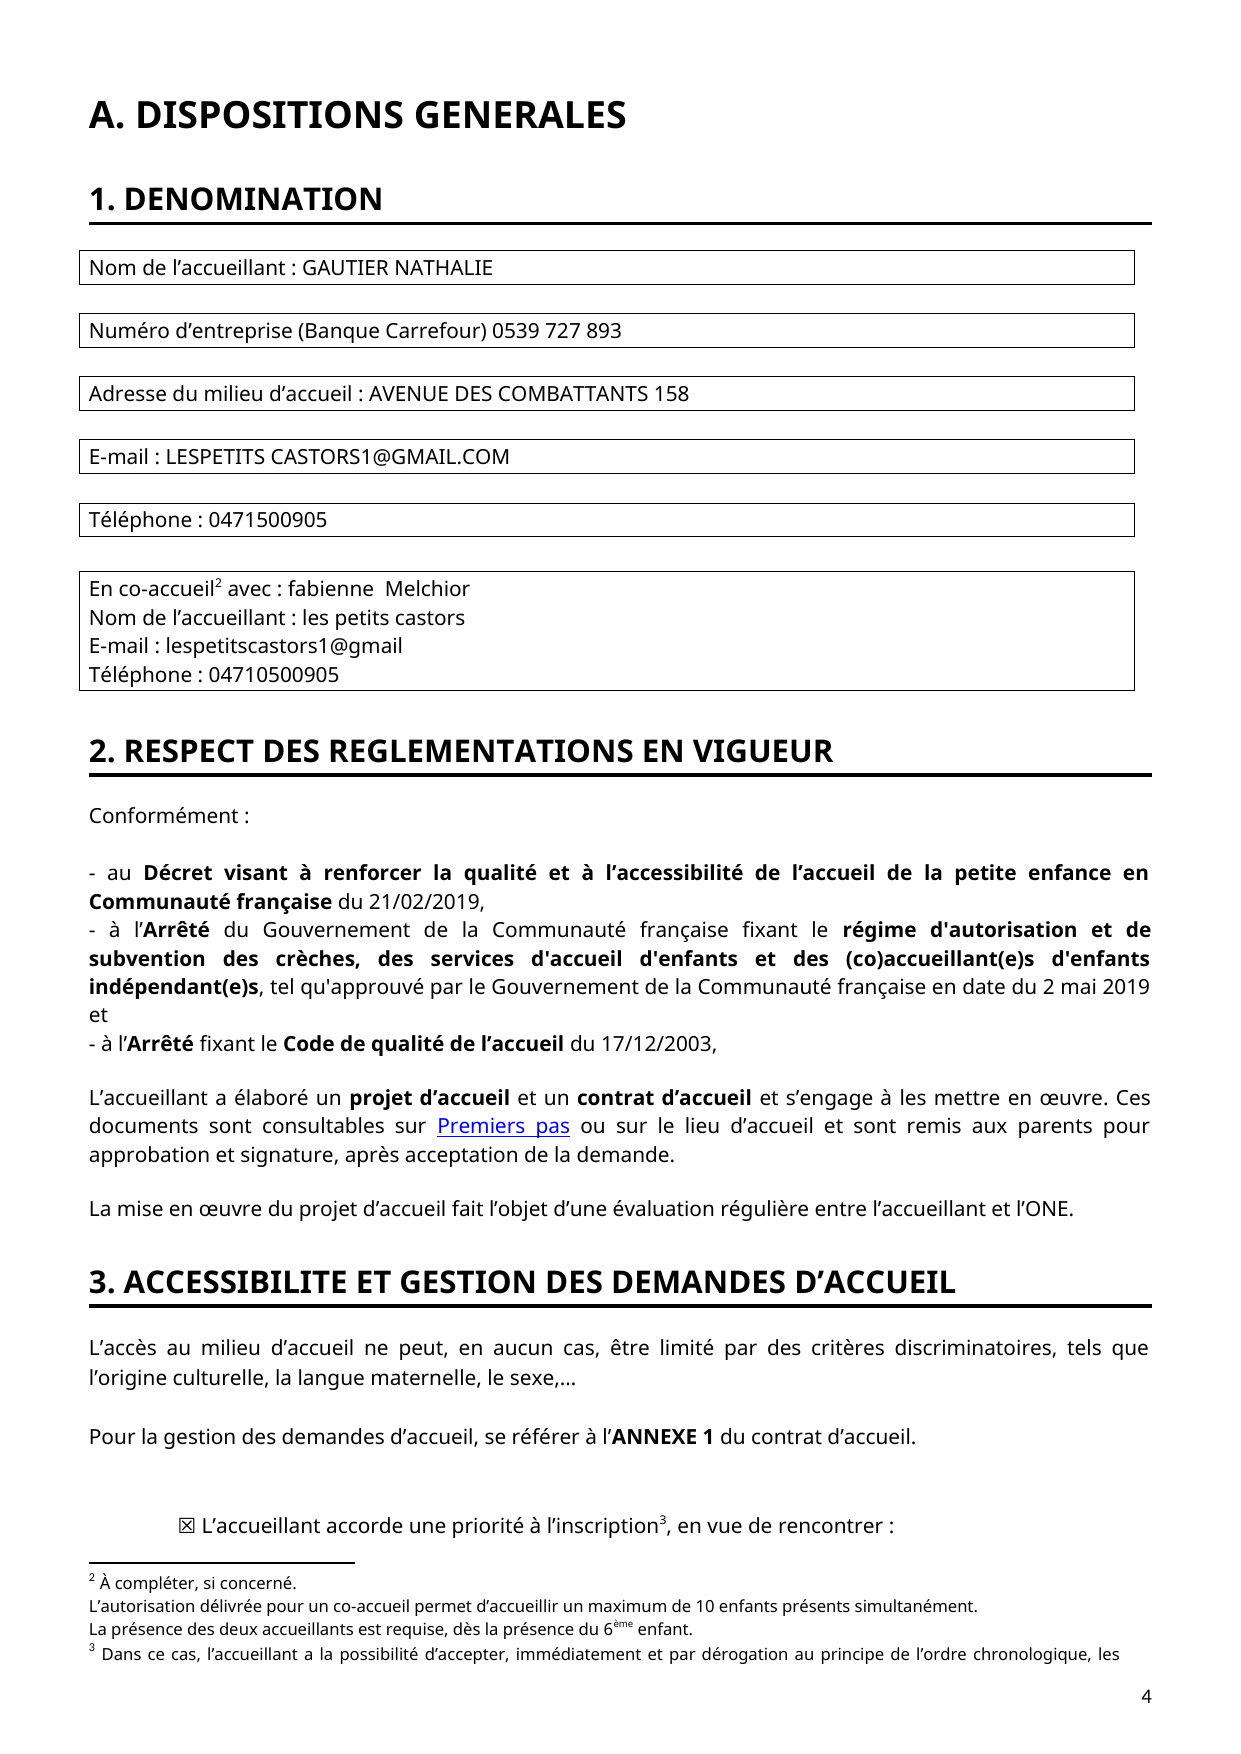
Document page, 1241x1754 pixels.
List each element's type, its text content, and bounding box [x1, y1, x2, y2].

text Téléphone : 04710500905 [80, 657, 1134, 690]
text Pour la gestion des demandes d’accueil, se référer à l’ANNEXE 1 du contrat d’accueil. [89, 1422, 1151, 1450]
text Nom de l’accueillant : GAUTIER NATHALIE [80, 251, 1134, 284]
text E-mail : LESPETITS CASTORS1@GMAIL.COM [80, 440, 1134, 473]
subtitle 3. ACCESSIBILITE ET GESTION DES DEMANDES D’ACCUEIL [89, 1260, 1152, 1304]
text - au Décret visant à renforcer la qualité et à l’accessibilité de l’accueil de la petite enfance en Communauté française du 21/02/2019, [89, 858, 1151, 915]
text - à l’Arrêté fixant le Code de qualité de l’accueil du 17/12/2003, [89, 1029, 1151, 1057]
text Numéro d’entreprise (Banque Carrefour) 0539 727 893 [80, 314, 1134, 347]
subtitle 1. DENOMINATION [89, 177, 1152, 222]
text Téléphone : 0471500905 [80, 504, 1134, 536]
text En co-accueil avec : fabienne Melchior [80, 572, 1134, 600]
list L’accueillant accorde une priorité à l’inscription, en vue de rencontrer : [177, 1511, 1151, 1539]
text La mise en œuvre du projet d’accueil fait l’objet d’une évaluation régulière entre l’accueillant et l’ONE. [89, 1194, 1151, 1222]
text Nom de l’accueillant : les petits castors [80, 600, 1134, 628]
text Conformément : [89, 802, 1151, 830]
subtitle 2. RESPECT DES REGLEMENTATIONS EN VIGUEUR [89, 729, 1152, 773]
subtitle A. DISPOSITIONS GENERALES [89, 89, 1152, 140]
text L’accès au milieu d’accueil ne peut, en aucun cas, être limité par des critères discriminatoires, tels que l’origine culturelle, la langue maternelle, le sexe,… [89, 1333, 1151, 1391]
text - à l’Arrêté du Gouvernement de la Communauté française fixant le régime d'autorisation et de subvention des crèches, des services d'accueil d'enfants et des (co)accueillant(e)s d'enfants indépendant(e)s, tel qu'approuvé par le Gouvernement de la Communauté française en date du 2 mai 2019 et [89, 915, 1151, 1029]
text E-mail : lespetitscastors1@gmail [80, 628, 1134, 657]
text Adresse du milieu d’accueil : AVENUE DES COMBATTANTS 158 [80, 377, 1134, 410]
text L’accueillant a élaboré un projet d’accueil et un contrat d’accueil et s’engage à les mettre en œuvre. Ces documents sont consultables sur Premiers pas ou sur le lieu d’accueil et sont remis aux parents pour approbation et signature, après acceptation de la demande. [89, 1083, 1151, 1168]
